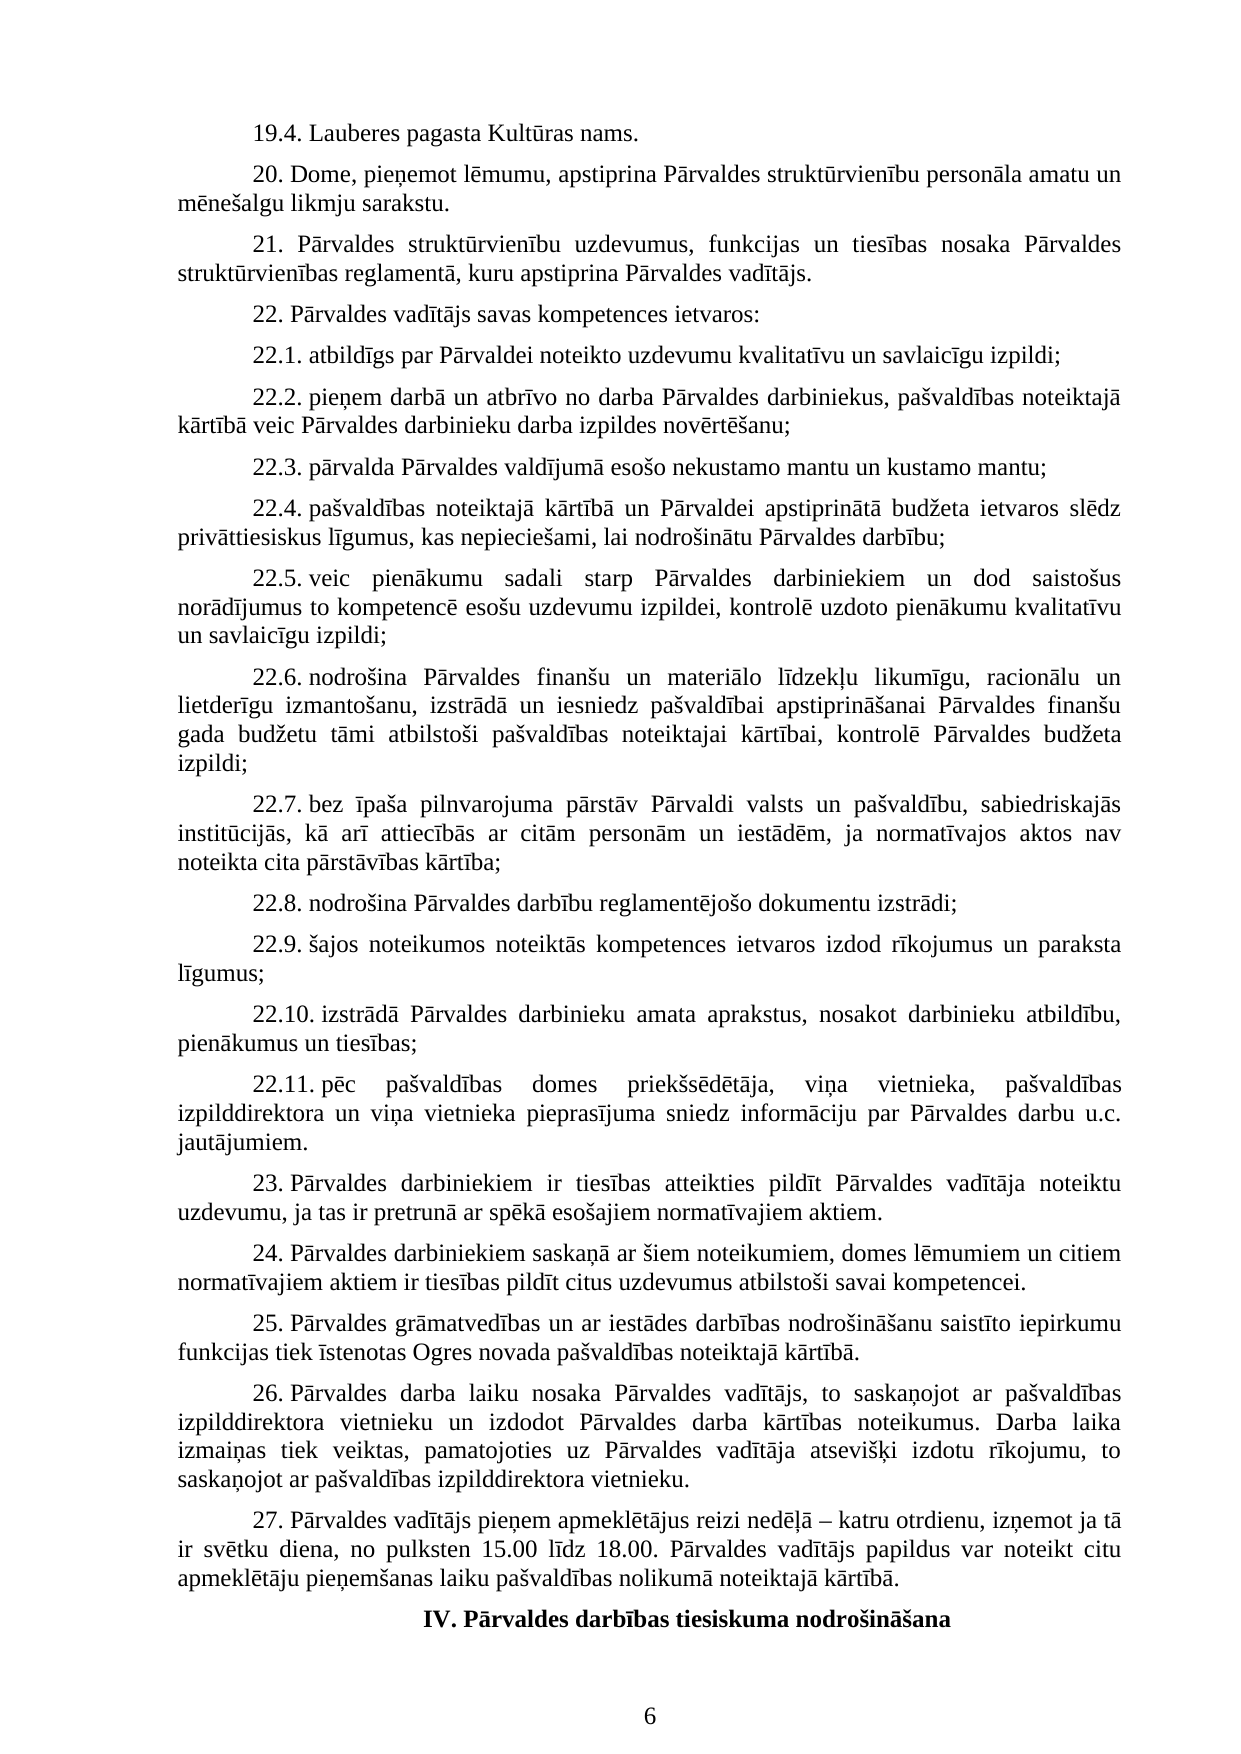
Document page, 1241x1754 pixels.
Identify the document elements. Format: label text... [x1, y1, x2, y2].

text 22.4. pašvaldības noteiktajā kārtībā un Pārvaldei apstiprinātā budžeta ietvaros slēdz privāttiesiskus līgumus, kas nepieciešami, lai nodrošinātu Pārvaldes darbību; [177, 493, 1122, 551]
text 23. Pārvaldes darbiniekiem ir tiesības atteikties pildīt Pārvaldes vadītāja noteiktu uzdevumu, ja tas ir pretrunā ar spēkā esošajiem normatīvajiem aktiem. [177, 1168, 1122, 1226]
text 22.5. veic pienākumu sadali starp Pārvaldes darbiniekiem un dod saistošus norādījumus to kompetencē esošu uzdevumu izpildei, kontrolē uzdoto pienākumu kvalitatīvu un savlaicīgu izpildi; [177, 563, 1122, 649]
text 21. Pārvaldes struktūrvienību uzdevumus, funkcijas un tiesības nosaka Pārvaldes struktūrvienības reglamentā, kuru apstiprina Pārvaldes vadītājs. [177, 229, 1122, 287]
text 22.11. pēc pašvaldības domes priekšsēdētāja, viņa vietnieka, pašvaldības izpilddirektora un viņa vietnieka pieprasījuma sniedz informāciju par Pārvaldes darbu u.c. jautājumiem. [177, 1069, 1122, 1156]
text 22.2. pieņem darbā un atbrīvo no darba Pārvaldes darbiniekus, pašvaldības noteiktajā kārtībā veic Pārvaldes darbinieku darba izpildes novērtēšanu; [177, 382, 1122, 439]
text IV. Pārvaldes darbības tiesiskuma nodrošināšana [252, 1604, 1122, 1633]
text 20. Dome, pieņemot lēmumu, apstiprina Pārvaldes struktūrvienību personāla amatu un mēnešalgu likmju sarakstu. [177, 159, 1122, 217]
text 22.1. atbildīgs par Pārvaldei noteikto uzdevumu kvalitatīvu un savlaicīgu izpildi; [177, 341, 1122, 369]
text 22.6. nodrošina Pārvaldes finanšu un materiālo līdzekļu likumīgu, racionālu un lietderīgu izmantošanu, izstrādā un iesniedz pašvaldībai apstiprināšanai Pārvaldes finanšu gada budžetu tāmi atbilstoši pašvaldības noteiktajai kārtībai, kontrolē Pārvaldes budžeta izpildi; [177, 662, 1122, 777]
text 27. Pārvaldes vadītājs pieņem apmeklētājus reizi nedēļā – katru otrdienu, izņemot ja tā ir svētku diena, no pulksten 15.00 līdz 18.00. Pārvaldes vadītājs papildus var noteikt citu apmeklētāju pieņemšanas laiku pašvaldības nolikumā noteiktajā kārtībā. [177, 1506, 1122, 1592]
text 22.9. šajos noteikumos noteiktās kompetences ietvaros izdod rīkojumus un paraksta līgumus; [177, 929, 1122, 987]
text 25. Pārvaldes grāmatvedības un ar iestādes darbības nodrošināšanu saistīto iepirkumu funkcijas tiek īstenotas Ogres novada pašvaldības noteiktajā kārtībā. [177, 1308, 1122, 1366]
text 22.10. izstrādā Pārvaldes darbinieku amata aprakstus, nosakot darbinieku atbildību, pienākumus un tiesības; [177, 999, 1122, 1057]
text 22.7. bez īpaša pilnvarojuma pārstāv Pārvaldi valsts un pašvaldību, sabiedriskajās institūcijās, kā arī attiecībās ar citām personām un iestādēm, ja normatīvajos aktos nav noteikta cita pārstāvības kārtība; [177, 789, 1122, 876]
text 22.3. pārvalda Pārvaldes valdījumā esošo nekustamo mantu un kustamo mantu; [177, 452, 1122, 481]
text 22. Pārvaldes vadītājs savas kompetences ietvaros: [177, 299, 1122, 328]
text 19.4. Lauberes pagasta Kultūras nams. [177, 118, 1122, 147]
text 22.8. nodrošina Pārvaldes darbību reglamentējošo dokumentu izstrādi; [177, 888, 1122, 917]
text 24. Pārvaldes darbiniekiem saskaņā ar šiem noteikumiem, domes lēmumiem un citiem normatīvajiem aktiem ir tiesības pildīt citus uzdevumus atbilstoši savai kompetencei. [177, 1238, 1122, 1296]
text 26. Pārvaldes darba laiku nosaka Pārvaldes vadītājs, to saskaņojot ar pašvaldības izpilddirektora vietnieku un izdodot Pārvaldes darba kārtības noteikumus. Darba laika izmaiņas tiek veiktas, pamatojoties uz Pārvaldes vadītāja atsevišķi izdotu rīkojumu, to saskaņojot ar pašvaldības izpilddirektora vietnieku. [177, 1378, 1122, 1493]
